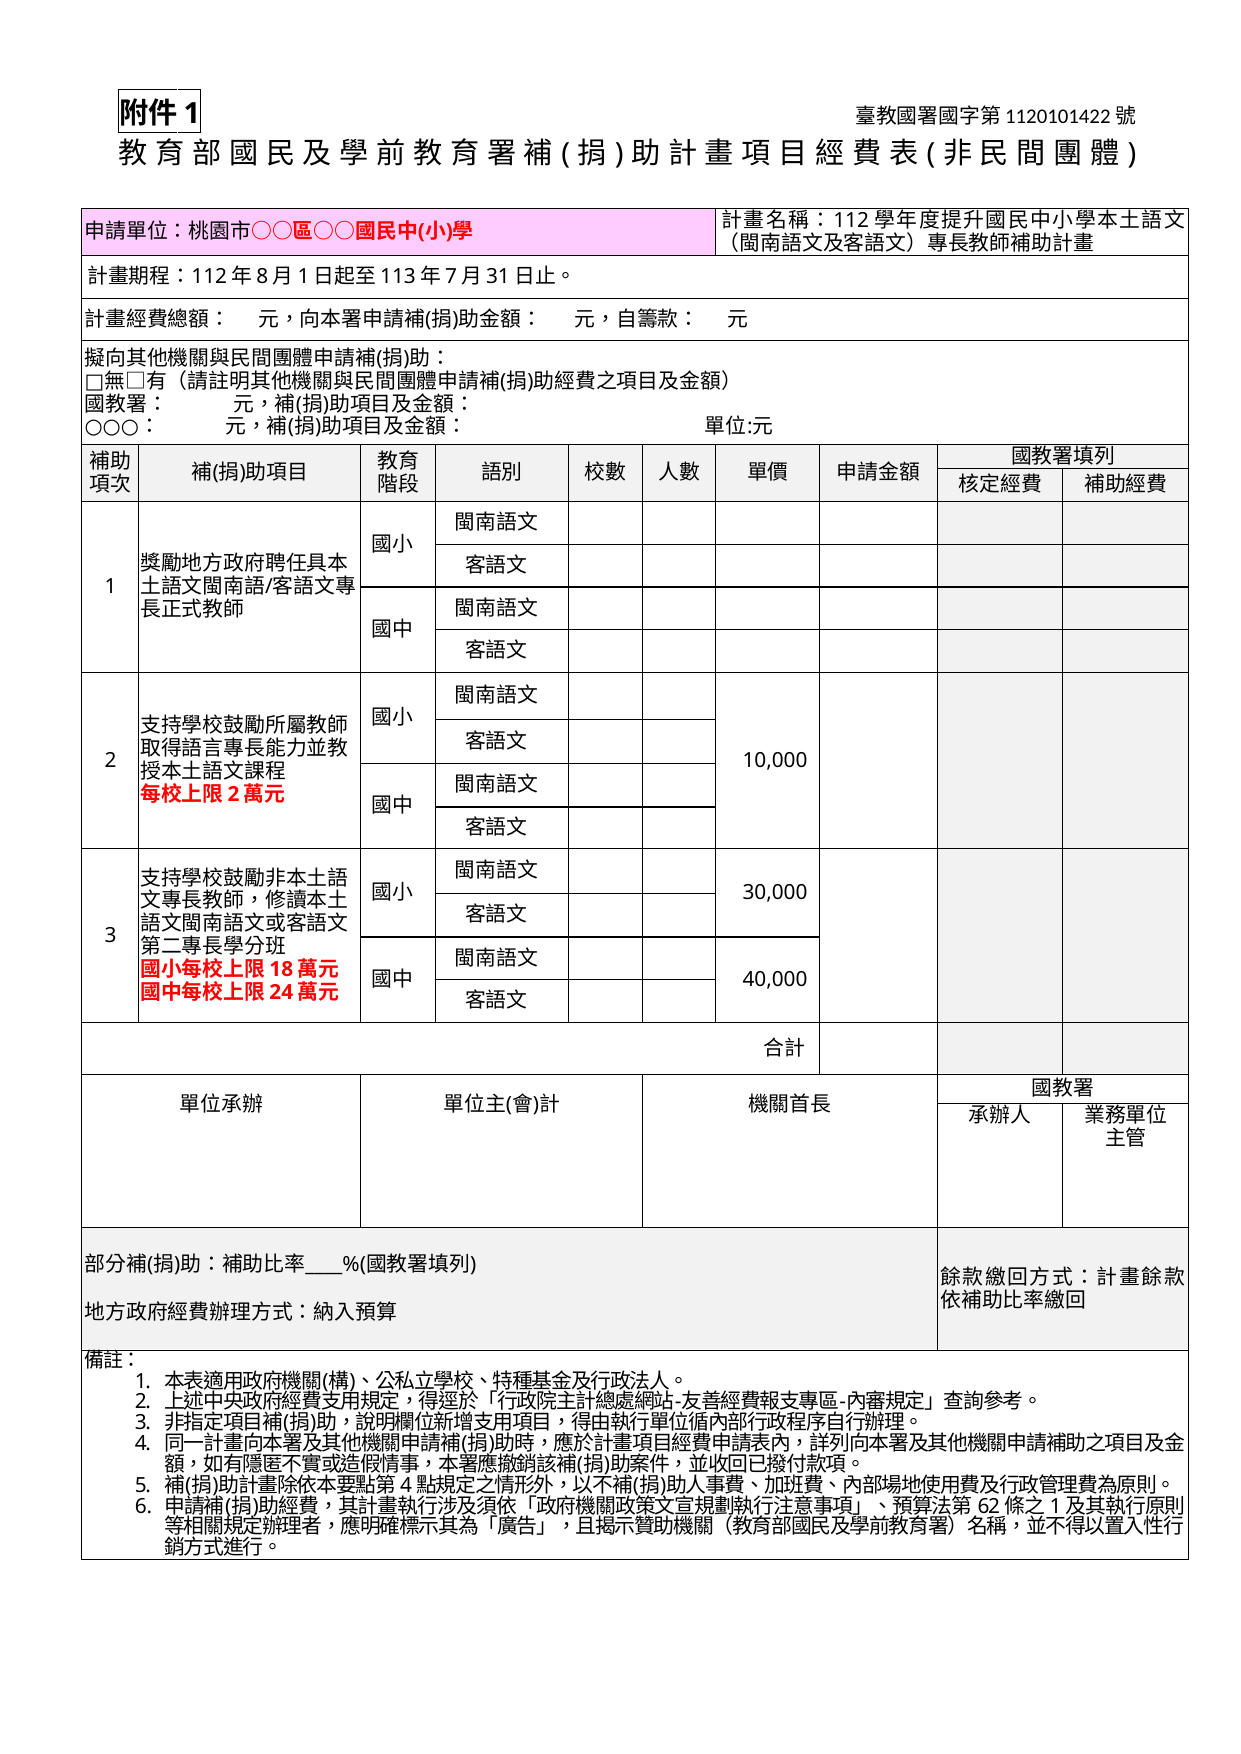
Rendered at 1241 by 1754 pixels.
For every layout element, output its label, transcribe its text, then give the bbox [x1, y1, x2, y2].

table_cell [569, 980, 642, 1022]
table_cell [569, 894, 642, 936]
table_cell 3 [82, 849, 138, 1022]
table_cell [1063, 673, 1188, 848]
table_cell 閩南語文 [436, 588, 568, 629]
table_cell [938, 673, 1062, 848]
table_cell [569, 630, 642, 672]
table_cell 核定經費 [938, 469, 1062, 501]
table_cell 校數 [569, 445, 642, 501]
table_cell 10,000 [716, 673, 819, 848]
table_cell [643, 502, 715, 544]
table_cell 備註： 本表適用政府機關(構)、公私立學校、特種基金及行政法人。 上述中央政府經費支用規定，得逕於「行政院主計總處網站-友善經費報支專區-內審規定」查詢參考。 非指定項目補(捐)助，說明欄位新增支用項目，得由執行單位循內部行政程序自行辦理。 同一計畫向本署及其他機關申請補(捐)助時，應於計畫項目經費申請表內，詳列向本署及其他機關申請補助之項目及金額，如有隱匿不實或造假情事，本署應撤銷該補(捐)助案件，並收回已撥付款項。 補(捐)助計畫除依本要點第4點規定之情形外，以不補(捐)助人事費、加班費、內部場地使用費及行政管理費為原則。 申請補(捐)助經費，其計畫執行涉及須依「政府機關政策文宣規劃執行注意事項」、預算法第62條之1及其執行原則等相關規定辦理者，應明確標示其為「廣告」，且揭示贊助機關（教育部國民及學前教育署）名稱，並不得以置入性行銷方式進行。 [82, 1351, 1188, 1559]
table_cell [569, 764, 642, 806]
table_cell 客語文 [436, 894, 568, 936]
table_cell [716, 545, 819, 586]
table_cell [716, 588, 819, 629]
table_cell 合計 [82, 1023, 819, 1073]
table_cell 語別 [436, 445, 568, 501]
table_cell [938, 630, 1062, 672]
table_cell 閩南語文 [436, 938, 568, 979]
table_cell 國教署填列 [938, 445, 1188, 468]
table_cell 獎勵地方政府聘任具本土語文閩南語/客語文專長正式教師 [139, 502, 360, 672]
table_cell [716, 630, 819, 672]
table_cell [569, 938, 642, 979]
table_cell [569, 588, 642, 629]
table_cell 40,000 [716, 938, 819, 1022]
table_cell 機關首長 [643, 1075, 937, 1227]
table_cell 國小 [361, 673, 435, 763]
table_cell [1063, 588, 1188, 629]
table_cell [643, 630, 715, 672]
table_cell [643, 849, 715, 893]
table_cell 閩南語文 [436, 849, 568, 893]
table_cell [1063, 849, 1188, 1022]
table_cell 補助經費 [1063, 469, 1188, 501]
table_cell [820, 1023, 937, 1073]
table_cell 計畫經費總額： 元，向本署申請補(捐)助金額： 元，自籌款： 元 [82, 299, 1188, 340]
table_cell [820, 502, 937, 544]
table_cell [569, 673, 642, 719]
table_cell 支持學校鼓勵所屬教師取得語言專長能力並教授本土語文課程 每校上限2萬元 [139, 673, 360, 848]
table_cell 承辦人 [938, 1104, 1062, 1227]
table_cell [643, 545, 715, 586]
table_cell [1063, 502, 1188, 544]
table_cell 客語文 [436, 630, 568, 672]
table_cell 國中 [361, 764, 435, 848]
table_cell [643, 938, 715, 979]
table_cell 支持學校鼓勵非本土語文專長教師，修讀本土語文閩南語文或客語文第二專長學分班 國小每校上限18萬元 國中每校上限24萬元 [139, 849, 360, 1022]
table_cell [820, 630, 937, 672]
table_cell [938, 1023, 1062, 1073]
table_cell [643, 980, 715, 1022]
text 教育部國民及學前教育署補(捐)助計畫項目經費表(非民間團體) [118, 133, 1152, 208]
table_cell 擬向其他機關與民間團體申請補(捐)助： □無□有（請註明其他機關與民間團體申請補(捐)助經費之項目及金額） 國教署： 元，補(捐)助項目及金額： ○○○： 元，補(捐)助項目及金額： 單位:元 [82, 341, 1188, 444]
table_cell [569, 545, 642, 586]
table_cell [1063, 1023, 1188, 1073]
table_cell 單位承辦 [82, 1075, 360, 1227]
table_cell [643, 673, 715, 719]
table_cell [643, 588, 715, 629]
table_cell [938, 502, 1062, 544]
table_cell 客語文 [436, 980, 568, 1022]
table_cell 部分補(捐)助：補助比率____%(國教署填列) 地方政府經費辦理方式：納入預算 [82, 1228, 937, 1349]
table_cell 計畫期程：112年8月1日起至113年7月31日止。 [82, 256, 1188, 298]
table_cell 國中 [361, 938, 435, 1022]
table_cell 補(捐)助項目 [139, 445, 360, 501]
table_cell [643, 720, 715, 763]
table_cell [569, 808, 642, 848]
table_header 計畫名稱：112學年度提升國民中小學本土語文（閩南語文及客語文）專長教師補助計畫 [716, 209, 1188, 255]
table_cell 教育 階段 [361, 445, 435, 501]
table_cell [569, 849, 642, 893]
table_cell 國中 [361, 588, 435, 672]
table_cell [820, 673, 937, 848]
table_cell 人數 [643, 445, 715, 501]
table_cell [643, 808, 715, 848]
table_cell 單價 [716, 445, 819, 501]
table_cell 客語文 [436, 808, 568, 848]
table_cell 國小 [361, 849, 435, 936]
table_cell 閩南語文 [436, 764, 568, 806]
table_cell [643, 764, 715, 806]
table_cell [820, 849, 937, 1022]
table_cell [820, 588, 937, 629]
table_cell [938, 588, 1062, 629]
table_cell 補助項次 [82, 445, 138, 501]
table_cell 國教署 [938, 1075, 1188, 1103]
table_cell 2 [82, 673, 138, 848]
table_cell [938, 545, 1062, 586]
table_cell [820, 545, 937, 586]
table_cell 閩南語文 [436, 673, 568, 719]
table_cell [1063, 630, 1188, 672]
table_cell [569, 502, 642, 544]
table_header 申請單位：桃園市○○區○○國民中(小)學 [82, 209, 715, 255]
table_cell 30,000 [716, 849, 819, 936]
table_cell [938, 849, 1062, 1022]
table_cell 業務單位 主管 [1063, 1104, 1188, 1227]
table_cell [569, 720, 642, 763]
table_cell 單位主(會)計 [361, 1075, 642, 1227]
table_cell 申請金額 [820, 445, 937, 501]
table_cell [643, 894, 715, 936]
table_cell 客語文 [436, 720, 568, 763]
table_cell 客語文 [436, 545, 568, 586]
table_cell 國小 [361, 502, 435, 586]
table_cell [1063, 545, 1188, 586]
table_cell 閩南語文 [436, 502, 568, 544]
table_cell [716, 502, 819, 544]
table_cell 餘款繳回方式：計畫餘款依補助比率繳回 [938, 1228, 1188, 1349]
table_cell 1 [82, 502, 138, 672]
